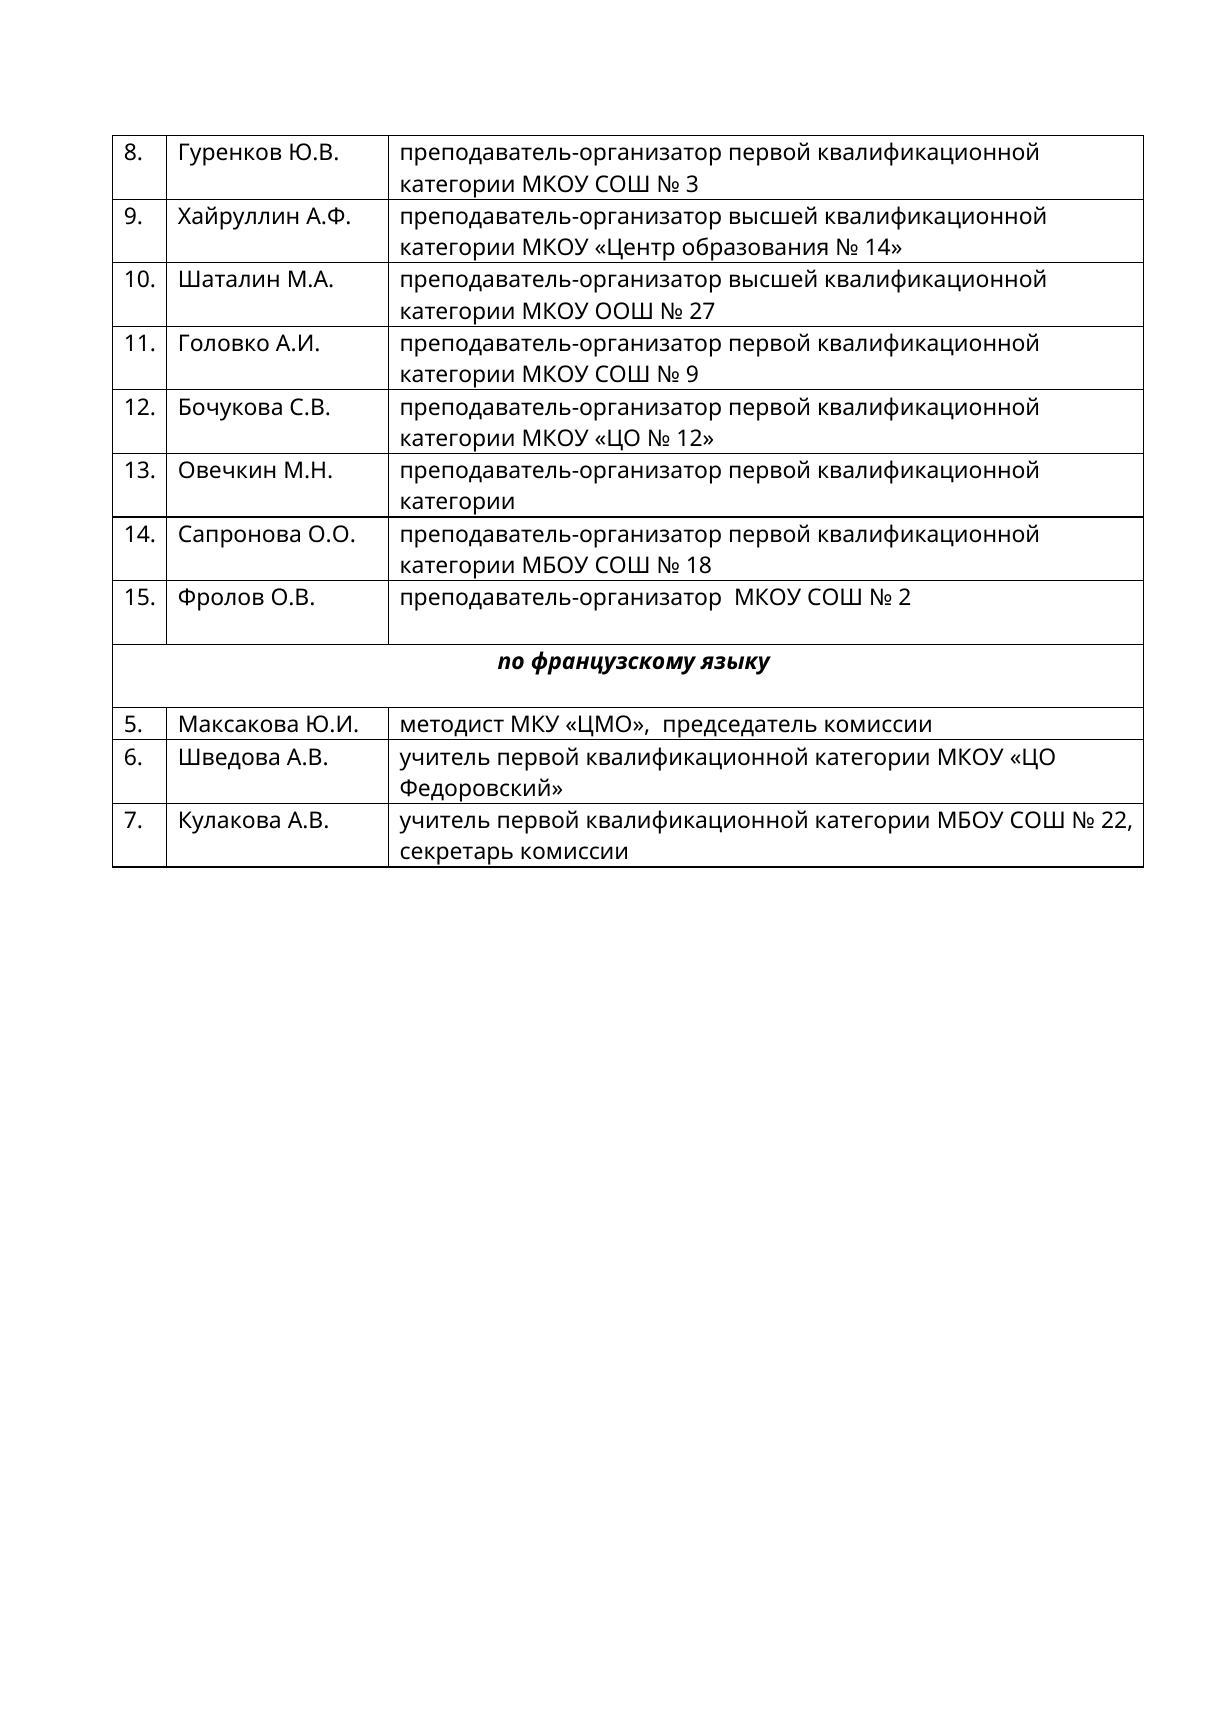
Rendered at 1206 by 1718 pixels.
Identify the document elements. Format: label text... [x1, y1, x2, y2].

table_cell преподаватель-организатор высшей квалификационной категории МКОУ «Центр образования № 14» [389, 200, 1143, 262]
table_cell преподаватель-организатор высшей квалификационной категории МКОУ ООШ № 27 [389, 263, 1143, 326]
table_cell Овечкин М.Н. [167, 454, 388, 516]
table_cell Фролов О.В. [167, 581, 388, 643]
table_cell учитель первой квалификационной категории МКОУ «ЦО Федоровский» [389, 740, 1143, 803]
table_cell [113, 740, 166, 803]
table_cell преподаватель-организатор первой квалификационной категории МКОУ СОШ № 9 [389, 327, 1143, 389]
table_cell по французскому языку [113, 645, 1143, 707]
table_cell [113, 518, 166, 580]
table_cell [113, 804, 166, 866]
table_cell [113, 708, 166, 739]
table_cell [113, 581, 166, 643]
table_cell преподаватель-организатор первой квалификационной категории [389, 454, 1143, 516]
table_cell Хайруллин А.Ф. [167, 200, 388, 262]
table_cell преподаватель-организатор первой квалификационной категории МБОУ СОШ № 18 [389, 518, 1143, 580]
table_cell [113, 390, 166, 453]
table_cell Гуренков Ю.В. [167, 136, 388, 199]
table_cell [113, 136, 166, 199]
table_cell [113, 454, 166, 516]
table_cell Головко А.И. [167, 327, 388, 389]
table_cell Шведова А.В. [167, 740, 388, 803]
table_cell Кулакова А.В. [167, 804, 388, 866]
table_cell методист МКУ «ЦМО», председатель комиссии [389, 708, 1143, 739]
table_cell [113, 200, 166, 262]
table_cell Шаталин М.А. [167, 263, 388, 326]
table_cell [113, 327, 166, 389]
table_cell Сапронова О.О. [167, 518, 388, 580]
table_cell преподаватель-организатор МКОУ СОШ № 2 [389, 581, 1143, 643]
table_cell преподаватель-организатор первой квалификационной категории МКОУ «ЦО № 12» [389, 390, 1143, 453]
table_cell [113, 263, 166, 326]
table_cell учитель первой квалификационной категории МБОУ СОШ № 22, секретарь комиссии [389, 804, 1143, 866]
table_cell преподаватель-организатор первой квалификационной категории МКОУ СОШ № 3 [389, 136, 1143, 199]
table_cell Бочукова С.В. [167, 390, 388, 453]
table_cell Максакова Ю.И. [167, 708, 388, 739]
